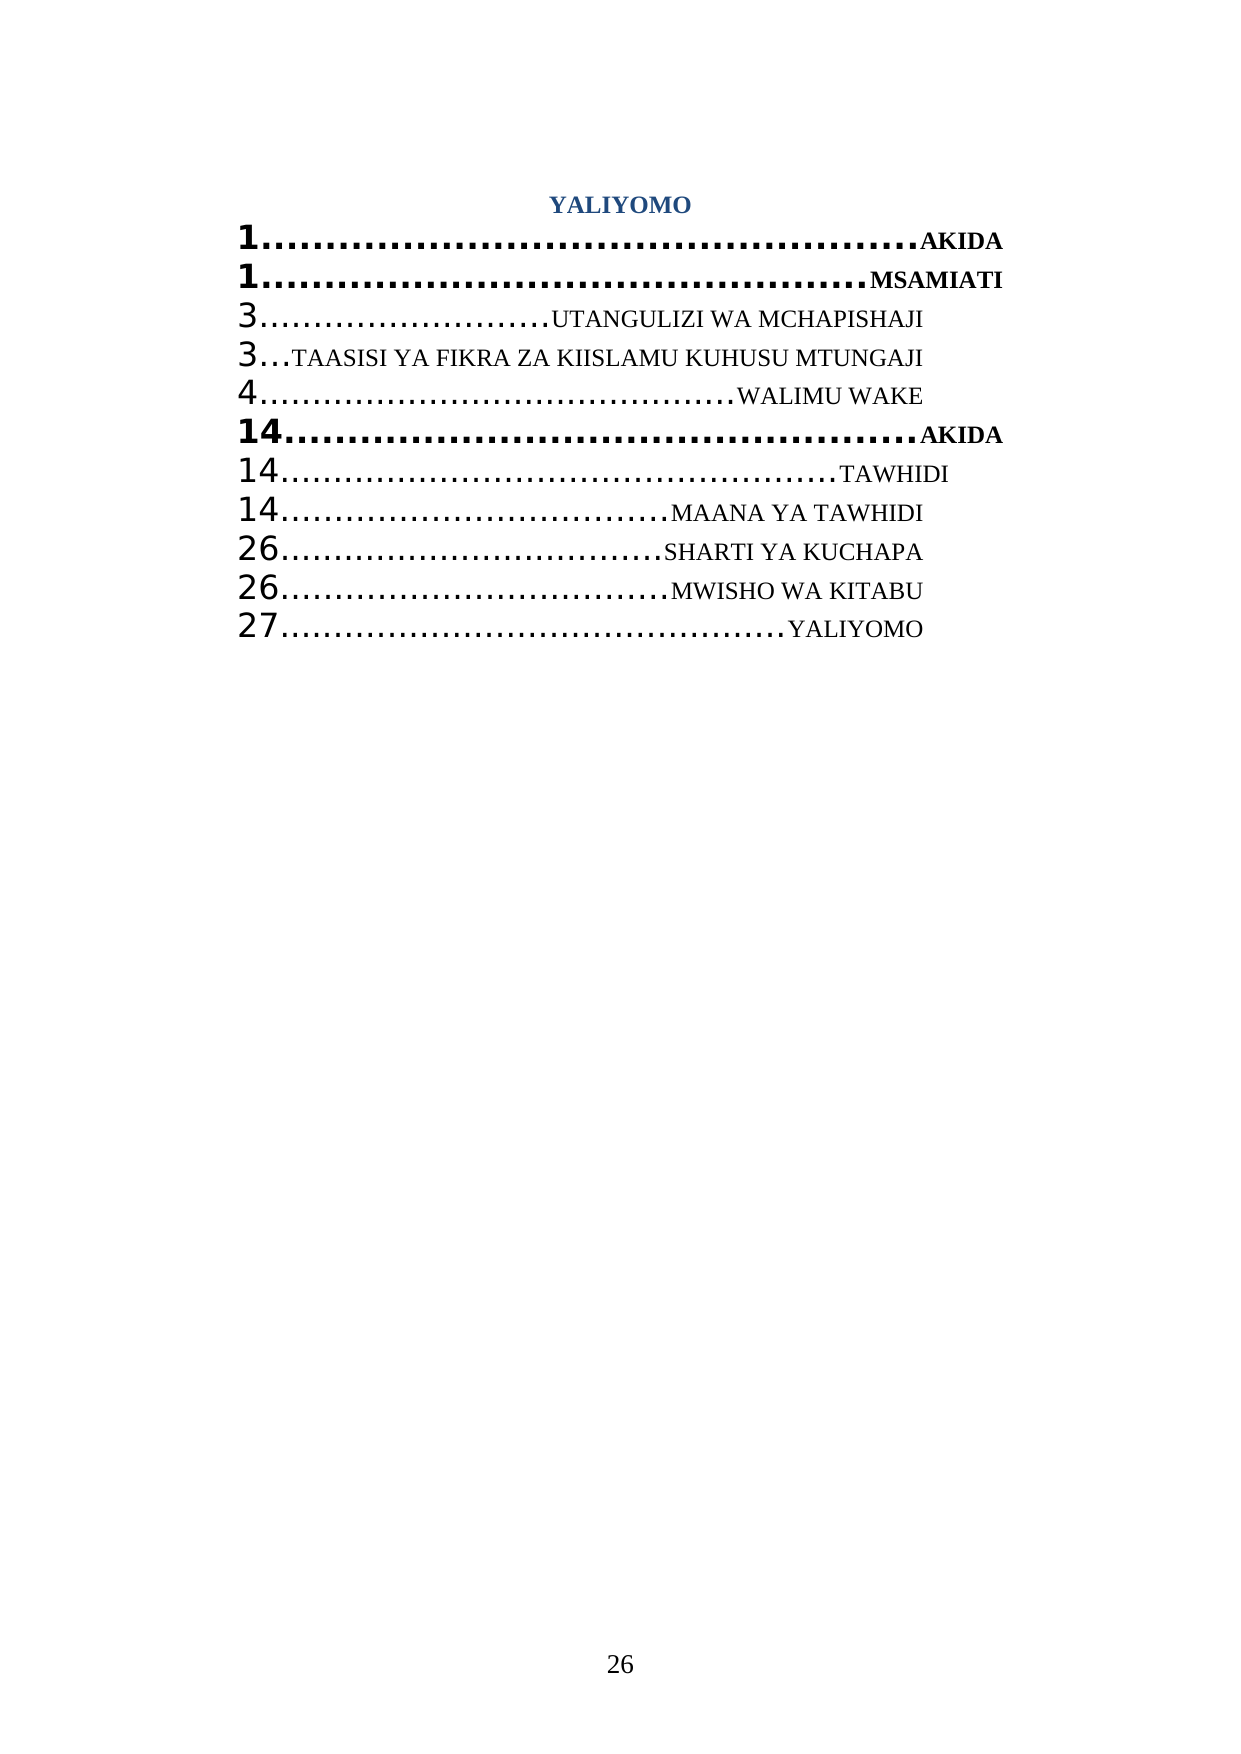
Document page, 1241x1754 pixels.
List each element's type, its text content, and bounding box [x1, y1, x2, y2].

subtitle YALIYOMO [236, 190, 1004, 218]
